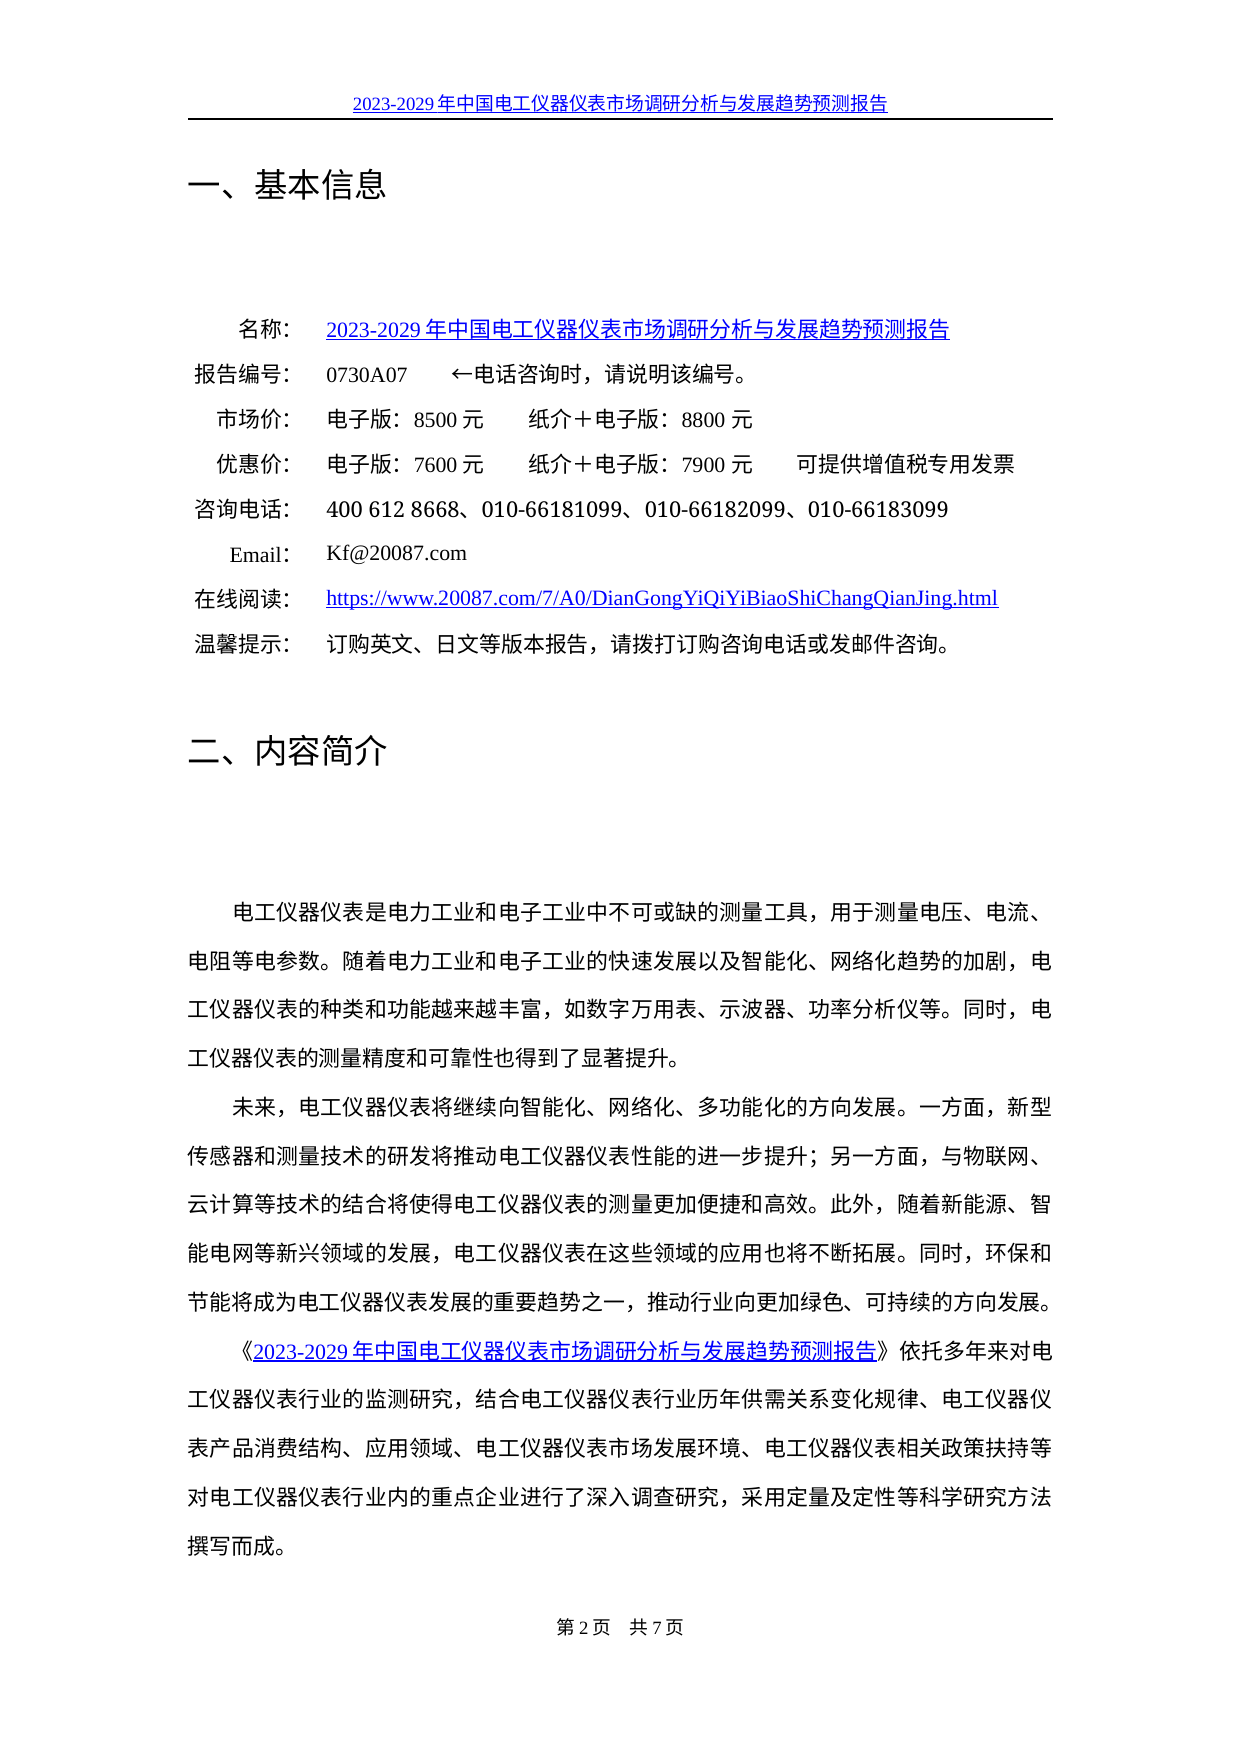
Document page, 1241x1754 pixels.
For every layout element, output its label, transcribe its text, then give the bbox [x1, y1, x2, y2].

table_cell [315, 582, 1073, 627]
table_cell 0730A07 ←电话咨询时，请说明该编号。 [315, 357, 1073, 402]
table_cell 优惠价： [167, 447, 315, 492]
table_cell 市场价： [167, 402, 315, 447]
table_header 2023-2029年中国电工仪器仪表市场调研分析与发展趋势预测报告 [315, 312, 1073, 357]
table_cell 咨询电话： [167, 492, 315, 537]
table_header 名称： [167, 312, 315, 357]
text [187, 894, 1053, 1561]
table_cell 400 612 8668、010-66181099、010-66182099、010-66183099 [315, 492, 1073, 537]
table_cell 订购英文、日文等版本报告，请拨打订购咨询电话或发邮件咨询。 [315, 627, 1073, 672]
table_cell 在线阅读： [167, 582, 315, 627]
title 二、内容简介 [187, 717, 1053, 782]
table_cell 电子版：7600 元 纸介＋电子版：7900 元 可提供增值税专用发票 [315, 447, 1073, 492]
table_cell 报告编号： [167, 357, 315, 402]
table_cell Kf@20087.com [315, 537, 1073, 582]
table_cell Email： [167, 537, 315, 582]
table_cell 电子版：8500 元 纸介＋电子版：8800 元 [315, 402, 1073, 447]
title 一、基本信息 [187, 150, 1053, 215]
table_cell 温馨提示： [167, 627, 315, 672]
